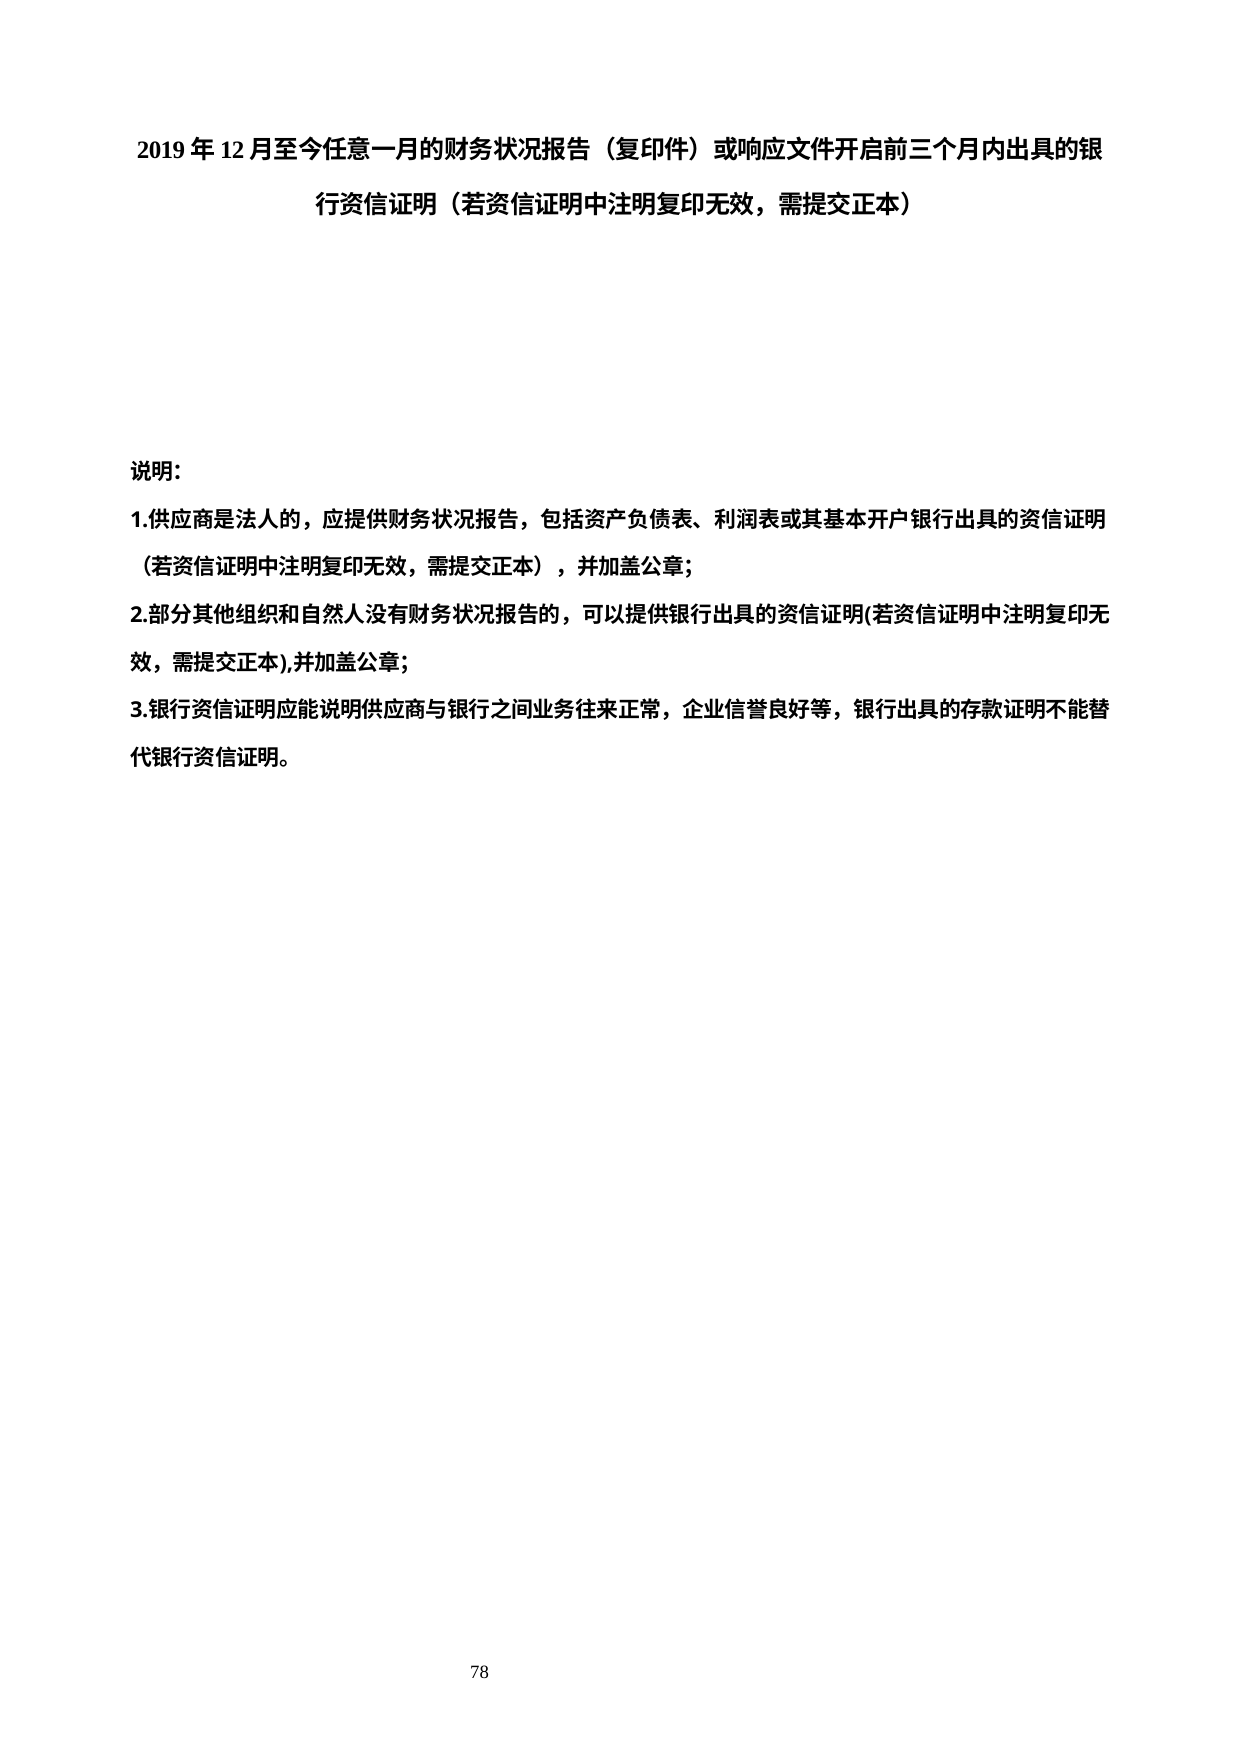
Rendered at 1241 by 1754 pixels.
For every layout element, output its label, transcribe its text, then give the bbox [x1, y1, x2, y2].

text 1.供应商是法人的，应提供财务状况报告，包括资产负债表、利润表或其基本开户银行出具的资信证明（若资信证明中注明复印无效，需提交正本），并加盖公章； [130, 502, 1110, 581]
text 3.银行资信证明应能说明供应商与银行之间业务往来正常，企业信誉良好等，银行出具的存款证明不能替代银行资信证明。 [130, 692, 1110, 771]
list 2019年12月至今任意一月的财务状况报告（复印件）或响应文件开启前三个月内出具的银行资信证明（若资信证明中注明复印无效，需提交正本） [130, 130, 1110, 221]
text 2.部分其他组织和自然人没有财务状况报告的，可以提供银行出具的资信证明(若资信证明中注明复印无效，需提交正本),并加盖公章； [130, 597, 1110, 676]
text 说明： [130, 454, 1110, 486]
